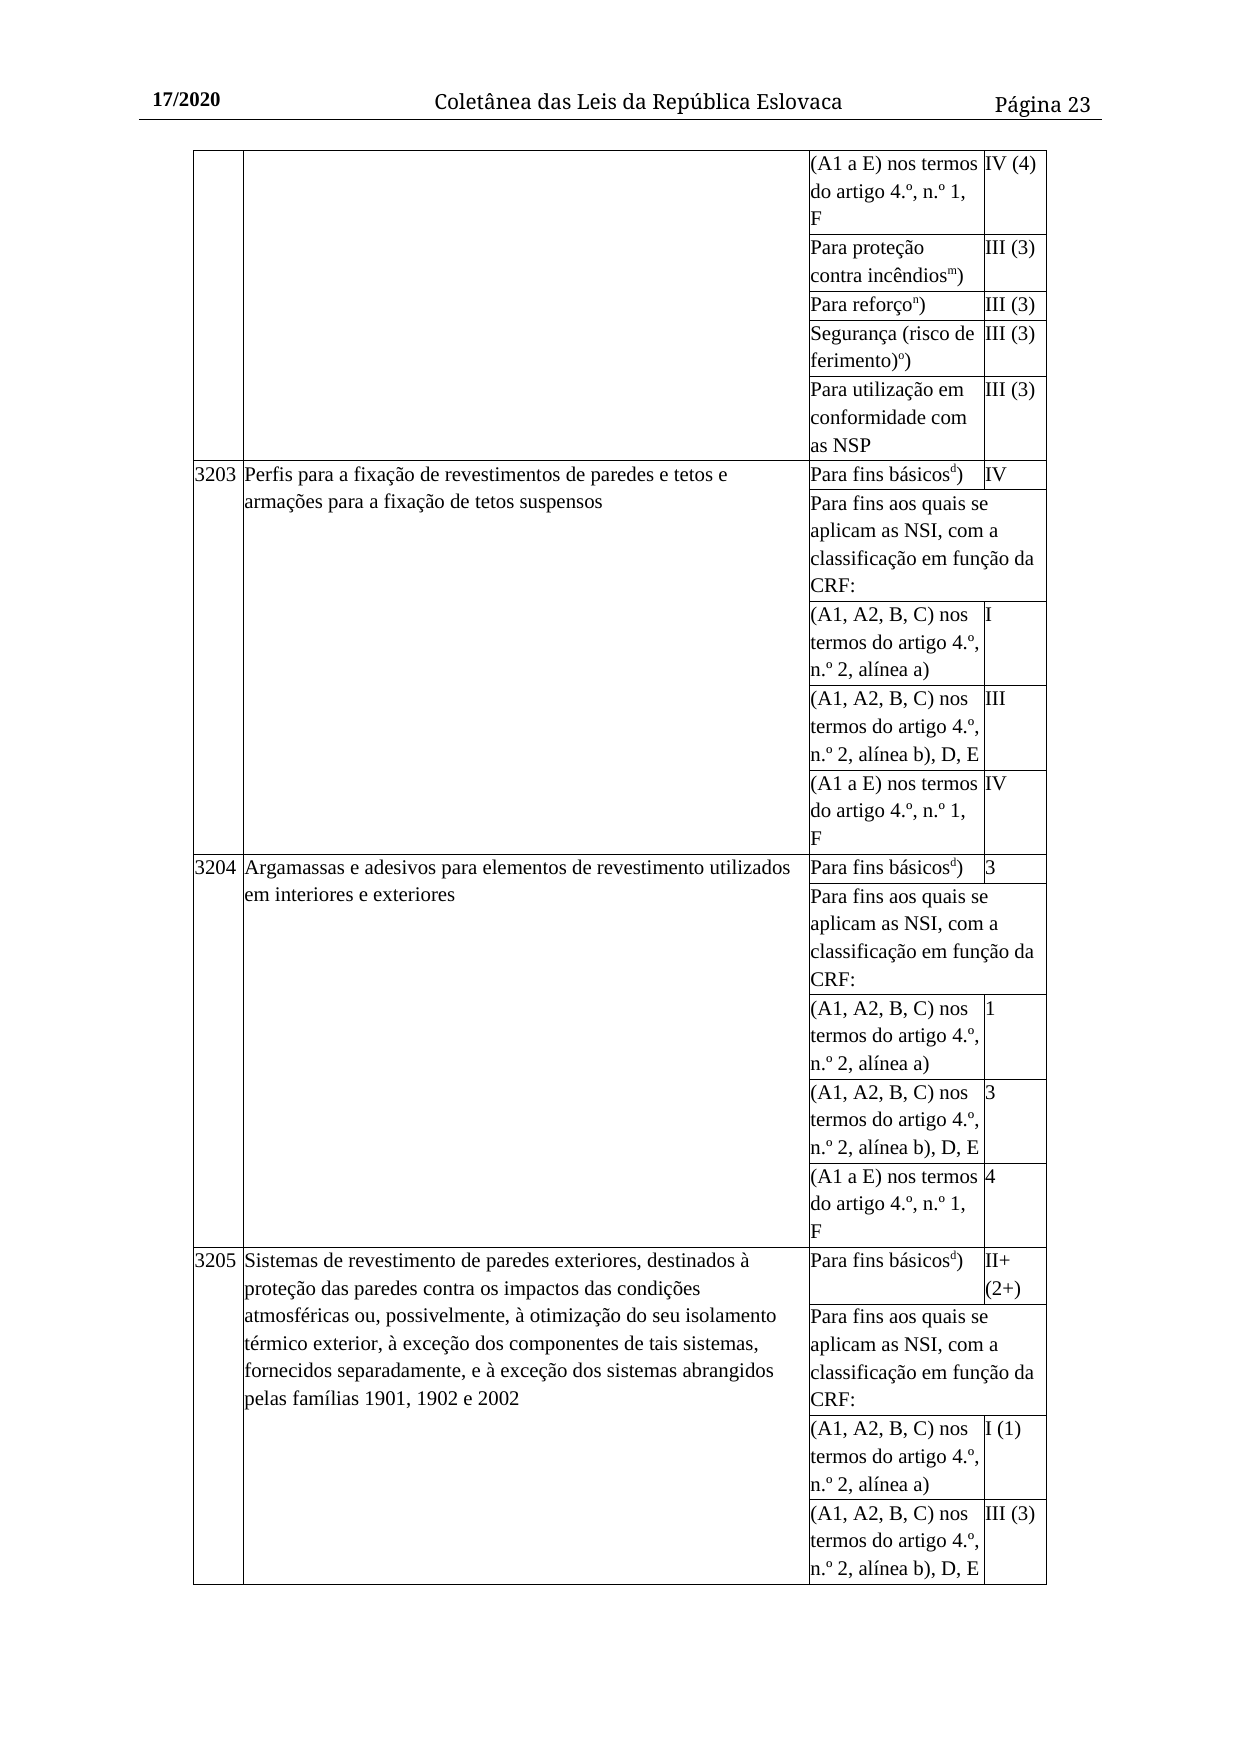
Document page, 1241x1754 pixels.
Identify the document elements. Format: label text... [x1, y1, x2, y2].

table_cell Para reforçon) [810, 292, 984, 320]
table_cell Argamassas e adesivos para elementos de revestimento utilizados em interiores e exteriores [244, 855, 809, 1247]
table_cell III (3) [985, 321, 1046, 376]
table_cell (A1 a E) nos termos do artigo 4.º, n.º 1, F [810, 771, 984, 854]
table_cell Perfis para a fixação de revestimentos de paredes e tetos e armações para a fixação de tetos suspensos [244, 461, 809, 854]
table_cell Para fins aos quais se aplicam as NSI, com a classificação em função da CRF: [810, 1305, 1046, 1415]
table_cell III (3) [985, 292, 1046, 320]
table_cell II+ (2+) [985, 1248, 1046, 1303]
table_cell Sistemas de revestimento de paredes exteriores, destinados à proteção das paredes contra os impactos das condições atmosféricas ou, possivelmente, à otimização do seu isolamento térmico exterior, à exceção dos componentes de tais sistemas, fornecidos separadamente, e à exceção dos sistemas abrangidos pelas famílias 1901, 1902 e 2002 [244, 1248, 809, 1583]
table_cell (A1 a E) nos termos do artigo 4.º, n.º 1, F [810, 151, 984, 234]
table_cell III (3) [985, 377, 1046, 460]
table_cell 3 [985, 855, 1046, 883]
table_cell 4 [985, 1164, 1046, 1247]
table_cell IV [985, 771, 1046, 854]
table_cell I (1) [985, 1416, 1046, 1499]
table_cell Para fins aos quais se aplicam as NSI, com a classificação em função da CRF: [810, 490, 1046, 601]
table_cell (A1, A2, B, C) nos termos do artigo 4.º, n.º 2, alínea b), D, E [810, 1500, 984, 1583]
table_cell Para fins básicosd) [810, 461, 984, 489]
table_cell IV [985, 461, 1046, 489]
table_cell (A1, A2, B, C) nos termos do artigo 4.º, n.º 2, alínea b), D, E [810, 1080, 984, 1163]
table_cell Para fins aos quais se aplicam as NSI, com a classificação em função da CRF: [810, 884, 1046, 994]
table_cell IV (4) [985, 151, 1046, 234]
table_cell III [985, 686, 1046, 769]
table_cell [810, 1416, 984, 1499]
table_cell Para fins básicosd) [810, 1248, 984, 1303]
table_cell (A1, A2, B, C) nos termos do artigo 4.º, n.º 2, alínea a) [810, 602, 984, 685]
table_cell Para fins básicosd) [810, 855, 984, 883]
table_cell I [985, 602, 1046, 685]
table_cell (A1, A2, B, C) nos termos do artigo 4.º, n.º 2, alínea b), D, E [810, 686, 984, 769]
table_cell Para utilização em conformidade com as NSP [810, 377, 984, 460]
table_cell III (3) [985, 1500, 1046, 1583]
table_cell III (3) [985, 235, 1046, 291]
table_cell (A1 a E) nos termos do artigo 4.º, n.º 1, F [810, 1164, 984, 1247]
table_cell 3 [985, 1080, 1046, 1163]
table_cell (A1, A2, B, C) nos termos do artigo 4.º, n.º 2, alínea a) [810, 995, 984, 1078]
table_cell Segurança (risco de ferimento)o) [810, 321, 984, 376]
table_cell Para proteção contra incêndiosm) [810, 235, 984, 291]
table_cell 3205 [194, 1248, 243, 1583]
table_cell 1 [985, 995, 1046, 1078]
table_cell 3204 [194, 855, 243, 1247]
table_cell 3203 [194, 461, 243, 854]
